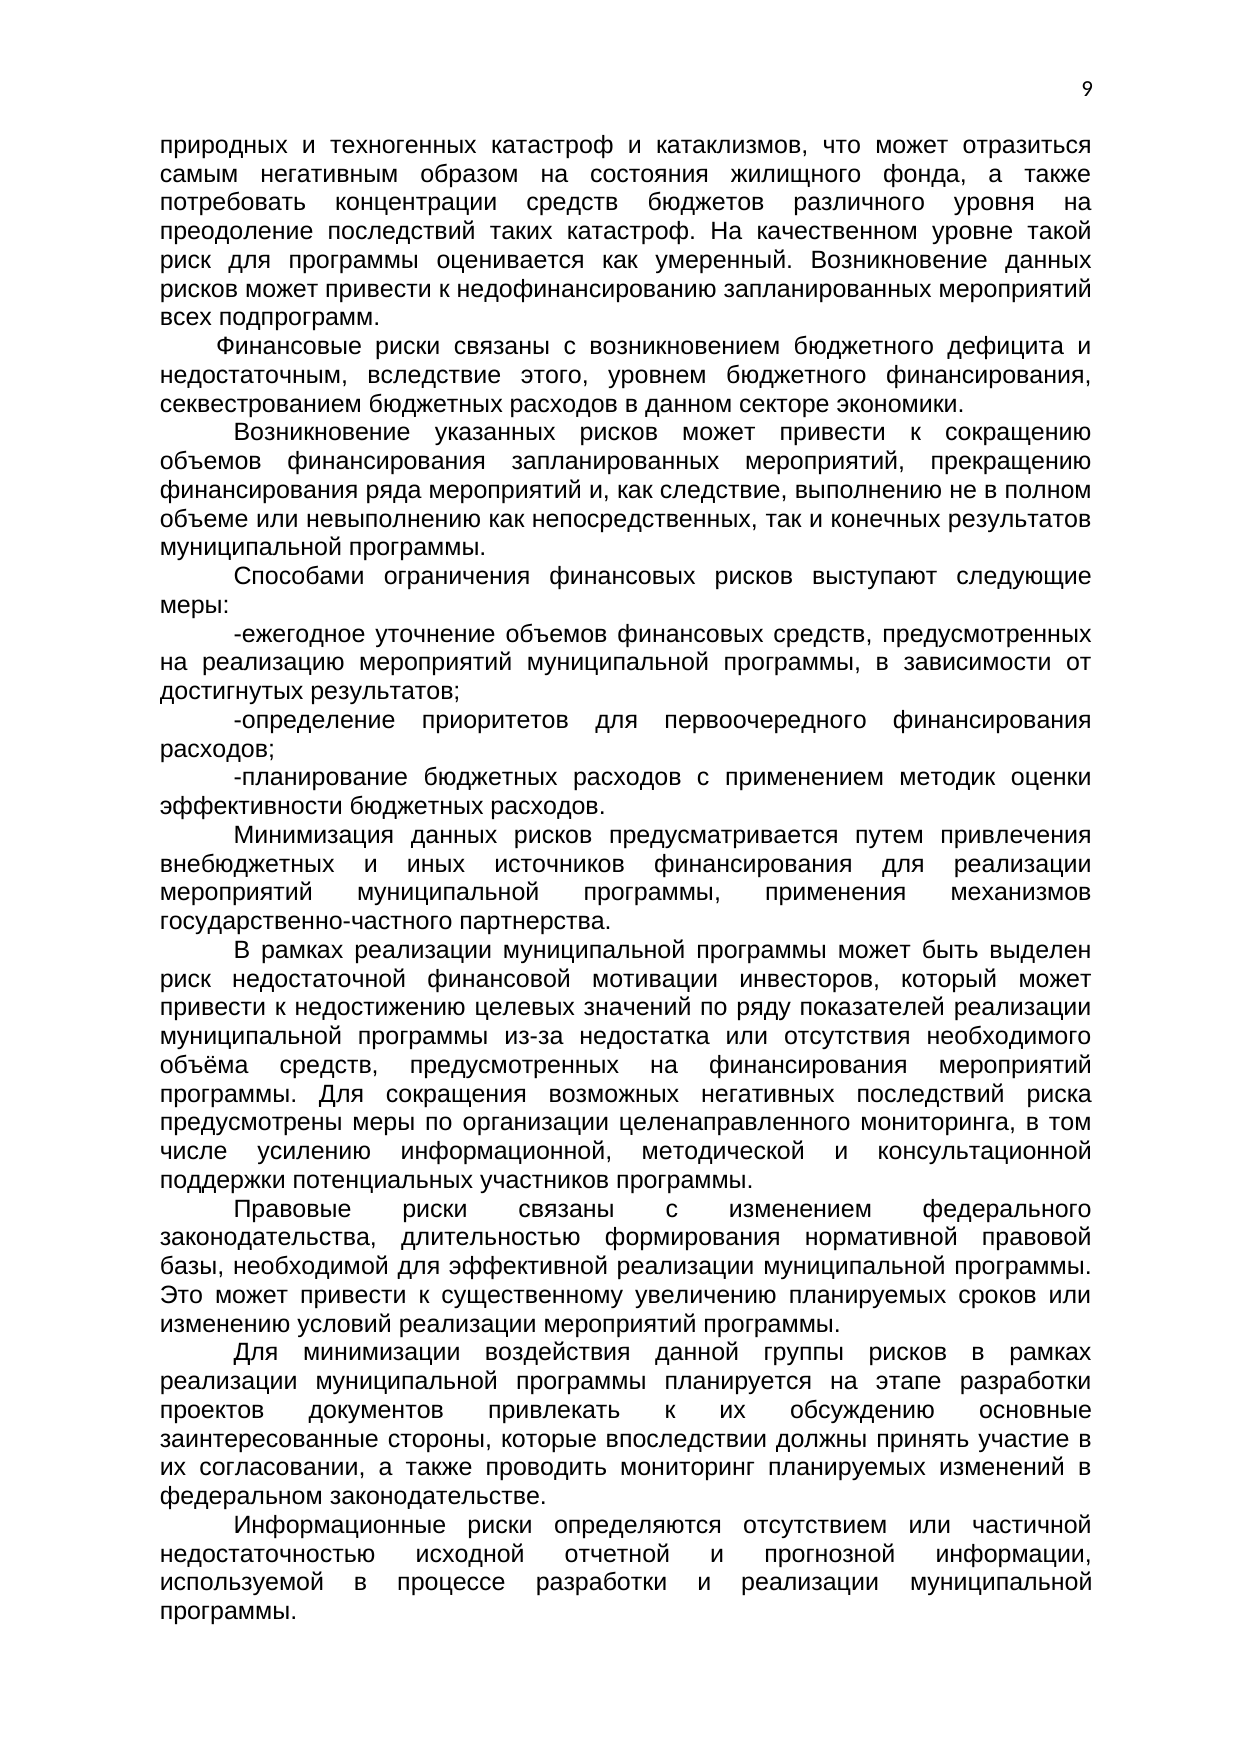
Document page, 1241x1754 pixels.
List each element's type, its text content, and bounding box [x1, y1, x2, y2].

text Финансовые риски связаны с возникновением бюджетного дефицита и недостаточным, вследствие этого, уровнем бюджетного финансирования, секвестрованием бюджетных расходов в данном секторе экономики. [159, 331, 1092, 417]
text В рамках реализации муниципальной программы может быть выделен риск недостаточной финансовой мотивации инвесторов, который может привести к недостижению целевых значений по ряду показателей реализации муниципальной программы из-за недостатка или отсутствия необходимого объёма средств, предусмотренных на финансирования мероприятий программы. Для сокращения возможных негативных последствий риска предусмотрены меры по организации целенаправленного мониторинга, в том числе усилению информационной, методической и консультационной поддержки потенциальных участников программы. [159, 935, 1092, 1194]
text Минимизация данных рисков предусматривается путем привлечения внебюджетных и иных источников финансирования для реализации мероприятий муниципальной программы, применения механизмов государственно-частного партнерства. [159, 820, 1092, 935]
text -ежегодное уточнение объемов финансовых средств, предусмотренных на реализацию мероприятий муниципальной программы, в зависимости от достигнутых результатов; [159, 619, 1092, 705]
text Возникновение указанных рисков может привести к сокращению объемов финансирования запланированных мероприятий, прекращению финансирования ряда мероприятий и, как следствие, выполнению не в полном объеме или невыполнению как непосредственных, так и конечных результатов муниципальной программы. [159, 417, 1092, 561]
text -определение приоритетов для первоочередного финансирования расходов; [159, 705, 1092, 762]
text Способами ограничения финансовых рисков выступают следующие меры: [159, 561, 1092, 619]
text -планирование бюджетных расходов с применением методик оценки эффективности бюджетных расходов. [159, 762, 1092, 820]
text Правовые риски связаны с изменением федерального законодательства, длительностью формирования нормативной правовой базы, необходимой для эффективной реализации муниципальной программы. Это может привести к существенному увеличению планируемых сроков или изменению условий реализации мероприятий программы. [159, 1194, 1092, 1337]
text Для минимизации воздействия данной группы рисков в рамках реализации муниципальной программы планируется на этапе разработки проектов документов привлекать к их обсуждению основные заинтересованные стороны, которые впоследствии должны принять участие в их согласовании, а также проводить мониторинг планируемых изменений в федеральном законодательстве. [159, 1337, 1092, 1510]
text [159, 130, 1092, 331]
text Информационные риски определяются отсутствием или частичной недостаточностью исходной отчетной и прогнозной информации, используемой в процессе разработки и реализации муниципальной программы. [159, 1510, 1092, 1625]
